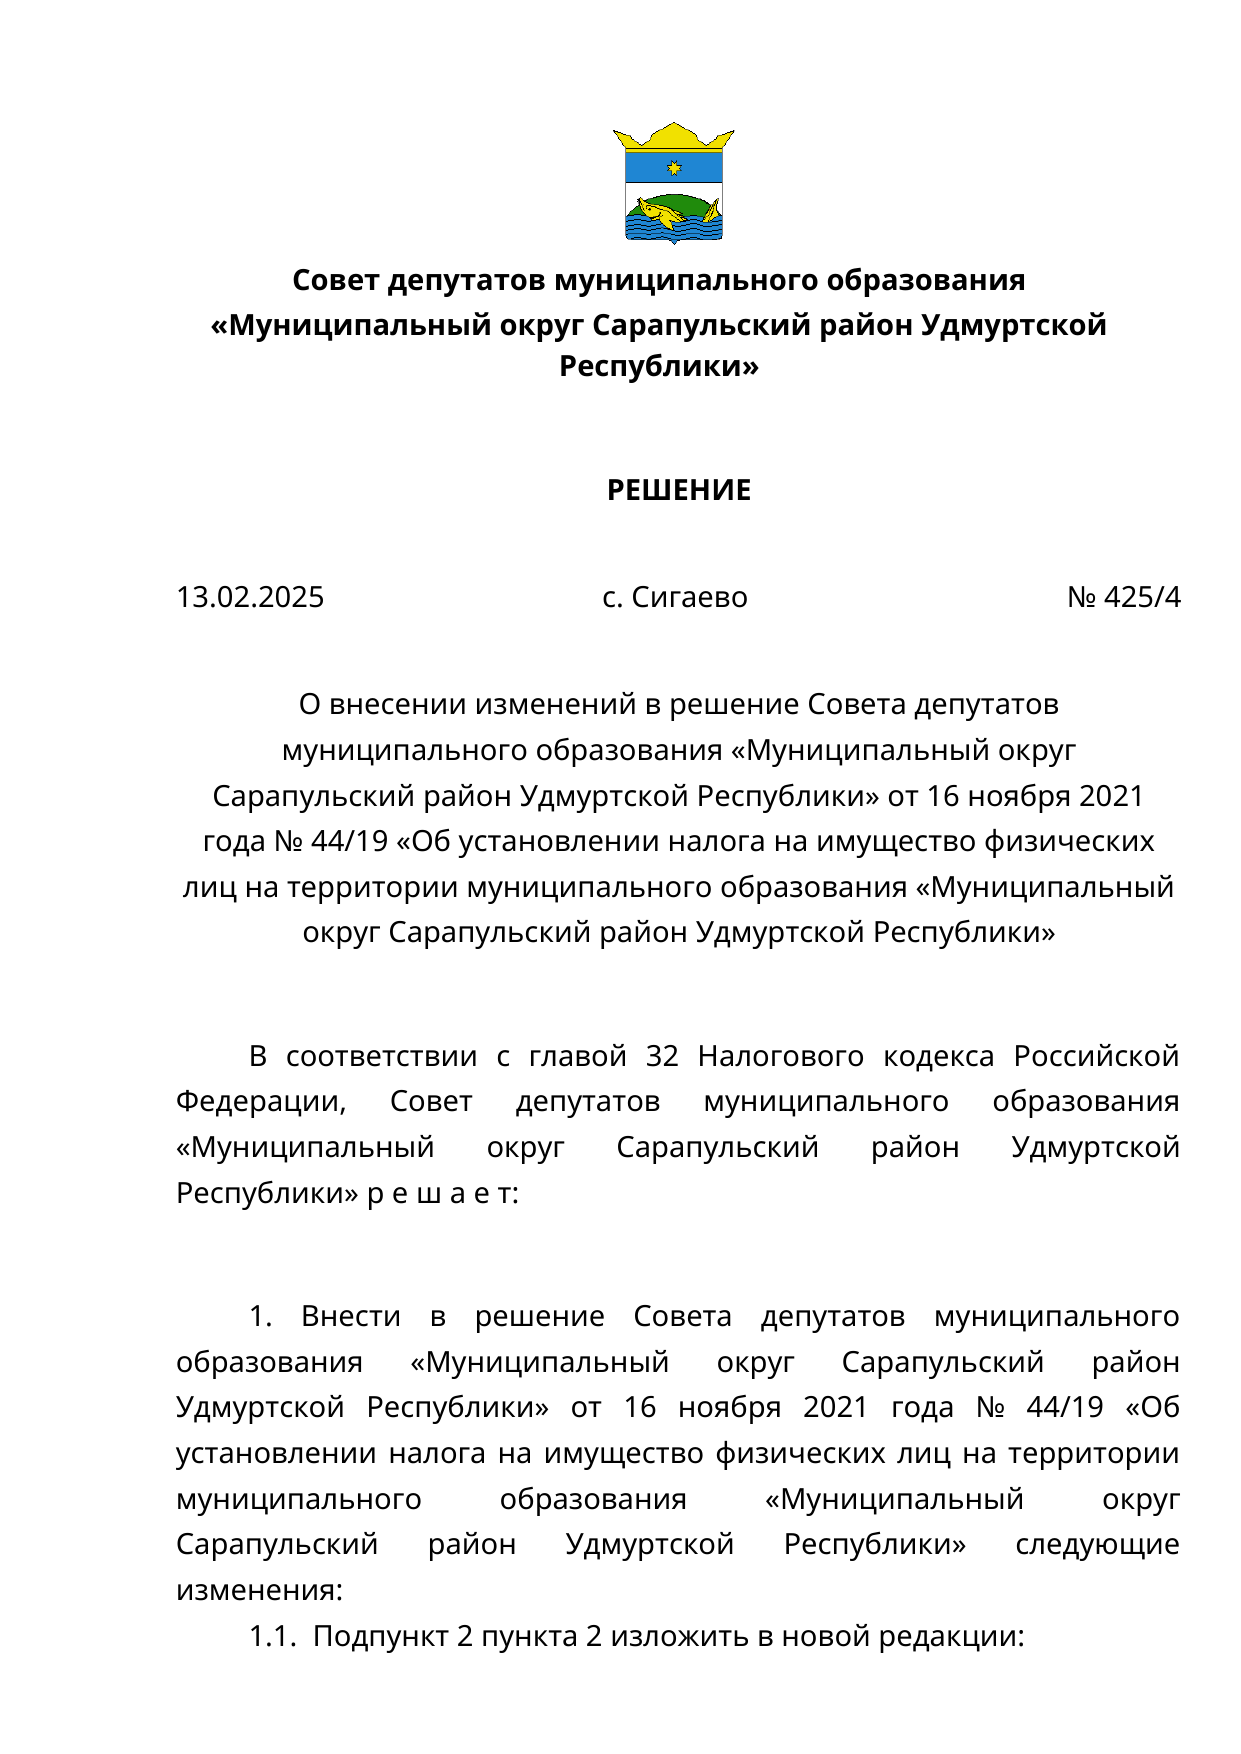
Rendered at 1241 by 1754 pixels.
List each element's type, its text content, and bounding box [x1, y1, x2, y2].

text «Муниципальный округ Сарапульский район Удмуртской Республики» [177, 304, 1141, 384]
text В соответствии с главой 32 Налогового кодекса Российской Федерации, Совет депутатов муниципального образования «Муниципальный округ Сарапульский район Удмуртской Республики» р е ш а е т: [176, 1035, 1181, 1212]
text 1. Внести в решение Совета депутатов муниципального образования «Муниципальный округ Сарапульский район Удмуртской Республики» от 16 ноября 2021 года № 44/19 «Об установлении налога на имущество физических лиц на территории муниципального образования «Муниципальный округ Сарапульский район Удмуртской Республики» следующие изменения: [176, 1295, 1181, 1609]
text О внесении изменений в решение Совета депутатов муниципального образования «Муниципальный округ Сарапульский район Удмуртской Республики» от 16 ноября 2021 года № 44/19 «Об установлении налога на имущество физических лиц на территории муниципального образования «Муниципальный округ Сарапульский район Удмуртской Республики» [177, 683, 1181, 951]
text РЕШЕНИЕ [177, 469, 1181, 508]
text 13.02.2025 с. Сигаево № 425/4 [176, 576, 1181, 616]
text Совет депутатов муниципального образования [177, 259, 1141, 299]
picture [609, 118, 735, 251]
text 1.1. Подпункт 2 пункта 2 изложить в новой редакции: [176, 1615, 1181, 1654]
